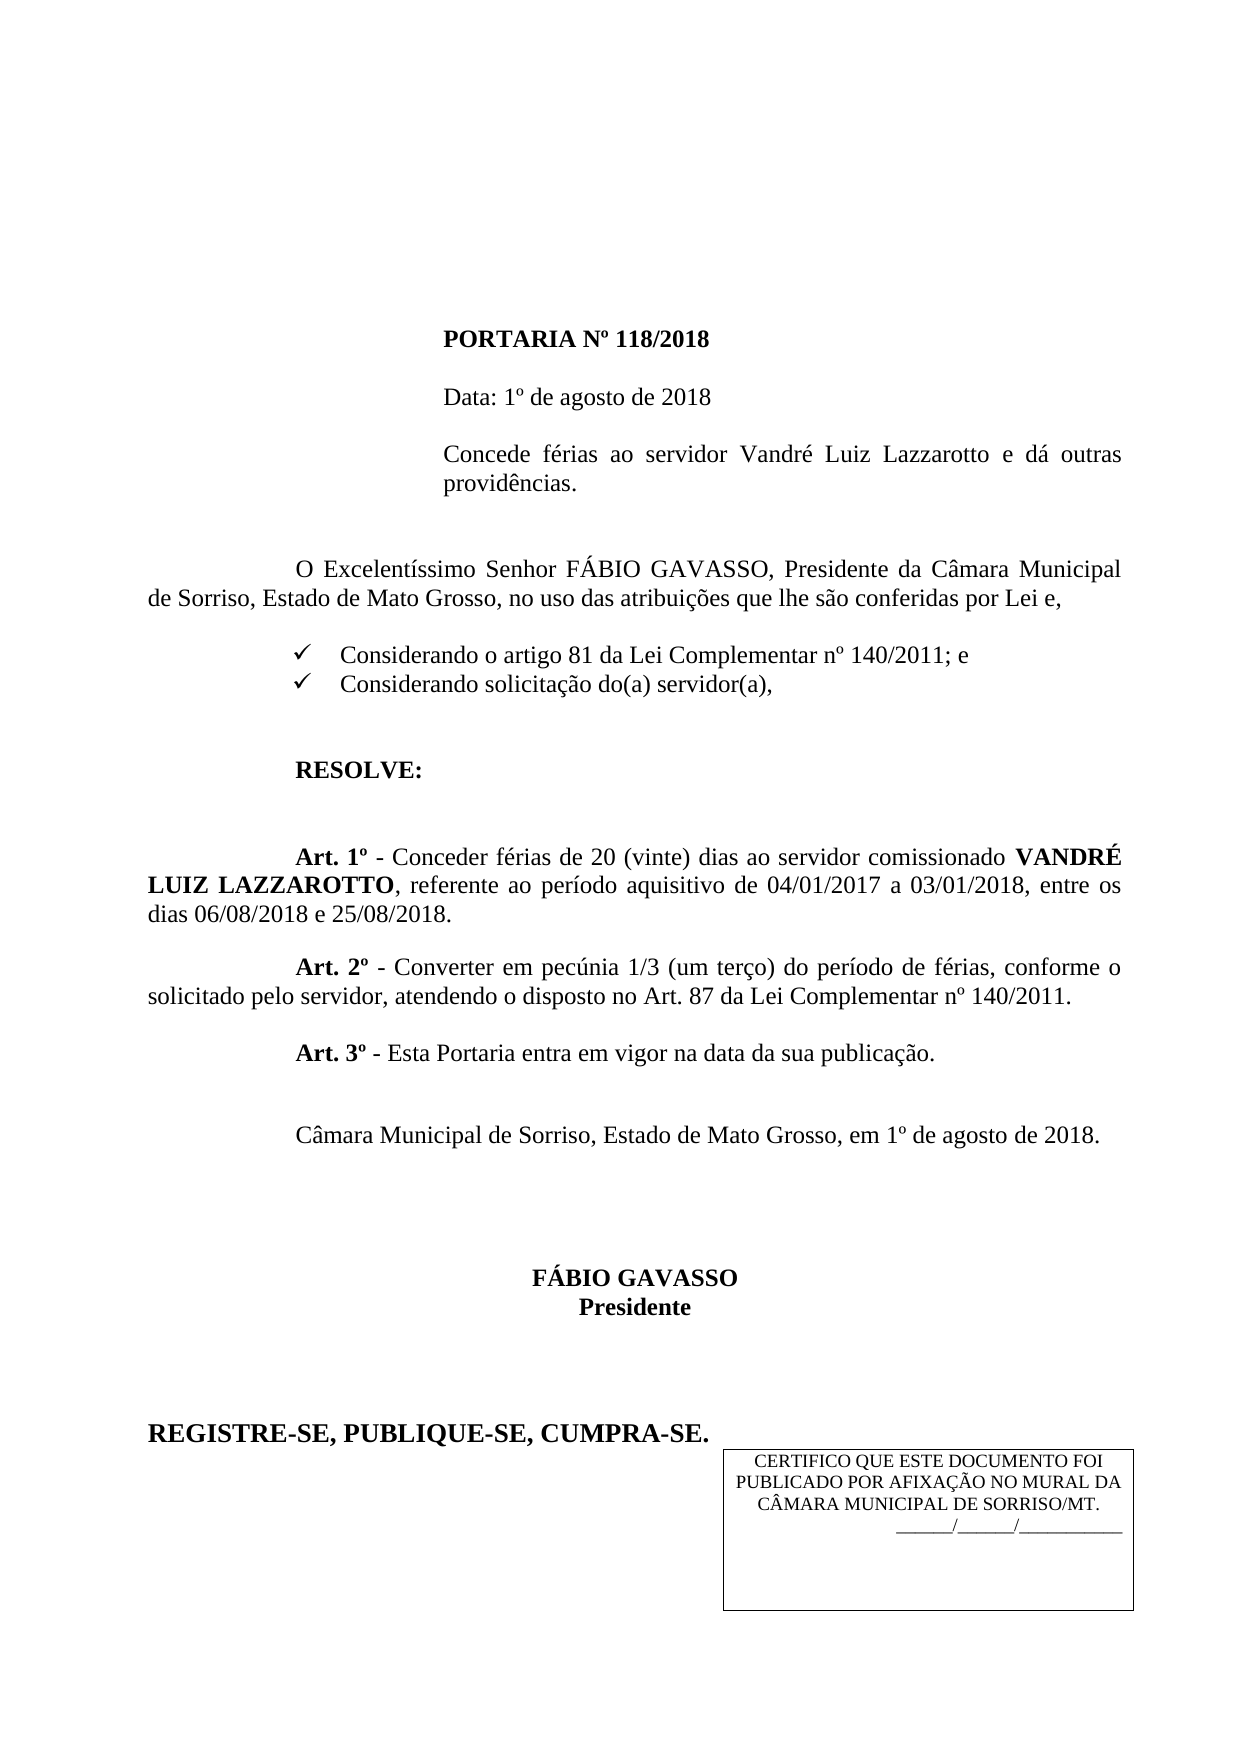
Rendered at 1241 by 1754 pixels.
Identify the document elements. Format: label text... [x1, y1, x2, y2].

subtitle PORTARIA Nº 118/2018 [443, 324, 1122, 353]
text O Excelentíssimo Senhor FÁBIO GAVASSO, Presidente da Câmara Municipal de Sorriso, Estado de Mato Grosso, no uso das atribuições que lhe são conferidas por Lei e, [148, 554, 1122, 612]
list Considerando solicitação do(a) servidor(a), [302, 669, 1122, 698]
text Câmara Municipal de Sorriso, Estado de Mato Grosso, em 1º de agosto de 2018. [148, 1120, 1122, 1148]
text Art. 1º - Conceder férias de 20 (vinte) dias ao servidor comissionado VANDRÉ LUIZ LAZZAROTTO, referente ao período aquisitivo de 04/01/2017 a 03/01/2018, entre os dias 06/08/2018 e 25/08/2018. [148, 842, 1122, 928]
text Data: 1º de agosto de 2018 [443, 382, 1122, 410]
text Presidente [148, 1292, 1122, 1321]
text Art. 2º - Converter em pecúnia 1/3 (um terço) do período de férias, conforme o solicitado pelo servidor, atendendo o disposto no Art. 87 da Lei Complementar nº 140/2011. [148, 952, 1122, 1009]
text Art. 3º - Esta Portaria entra em vigor na data da sua publicação. [148, 1038, 1122, 1067]
text FÁBIO GAVASSO [148, 1263, 1122, 1292]
list Considerando o artigo 81 da Lei Complementar nº 140/2011; e [302, 640, 1122, 669]
text RESOLVE: [148, 755, 1122, 784]
text Concede férias ao servidor Vandré Luiz Lazzarotto e dá outras providências. [443, 439, 1122, 497]
